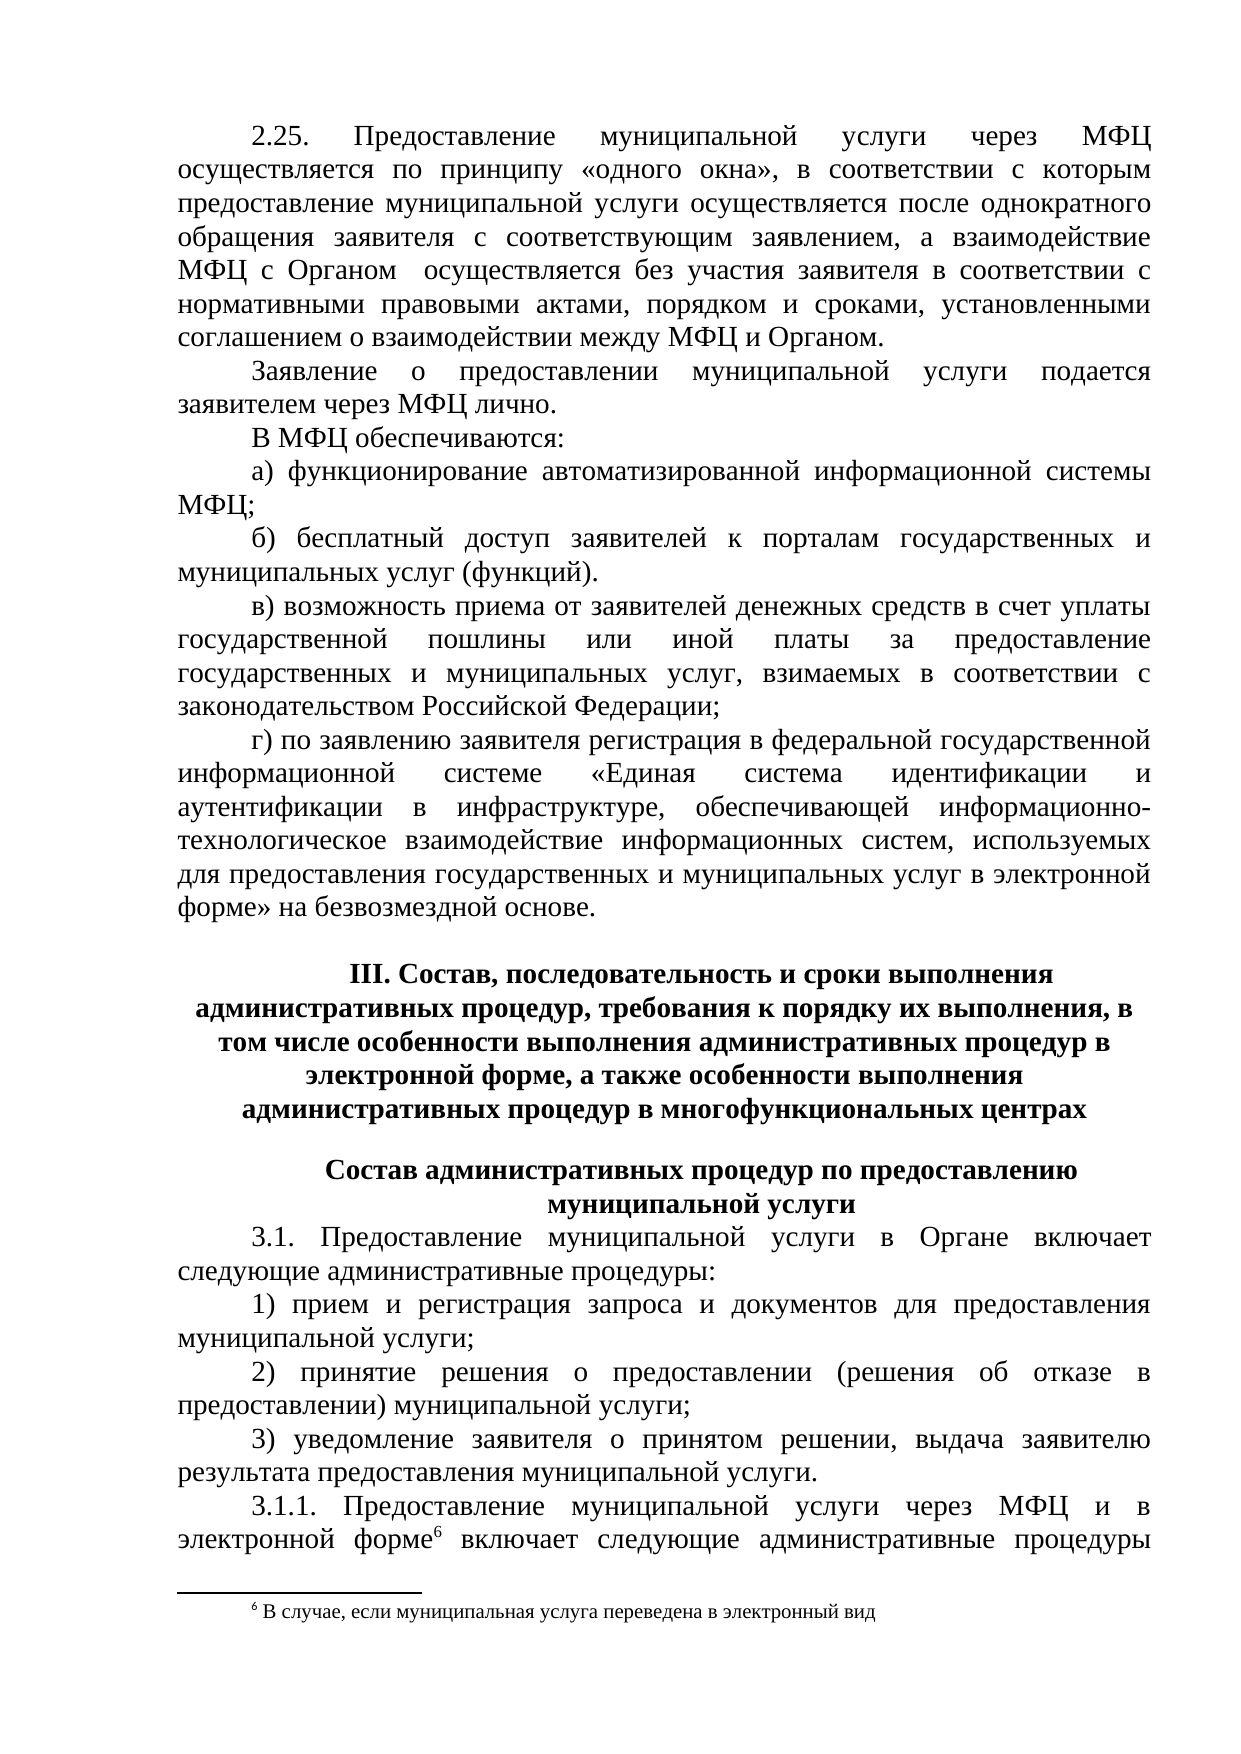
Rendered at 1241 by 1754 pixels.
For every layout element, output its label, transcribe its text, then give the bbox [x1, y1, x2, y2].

text 3) уведомление заявителя о принятом решении, выдача заявителю результата предоставления муниципальной услуги. [177, 1421, 1152, 1488]
text В МФЦ обеспечиваются: [177, 420, 1152, 453]
text муниципальной услуги [177, 1186, 1152, 1219]
text в) возможность приема от заявителей денежных средств в счет уплаты государственной пошлины или иной платы за предоставление государственных и муниципальных услуг, взимаемых в соответствии с законодательством Российской Федерации; [177, 588, 1152, 722]
text 2) принятие решения о предоставлении (решения об отказе в предоставлении) муниципальной услуги; [177, 1354, 1152, 1421]
text 1) прием и регистрация запроса и документов для предоставления муниципальной услуги; [177, 1287, 1152, 1354]
text 2.25. Предоставление муниципальной услуги через МФЦ осуществляется по принципу «одного окна», в соответствии с которым предоставление муниципальной услуги осуществляется после однократного обращения заявителя с соответствующим заявлением, а взаимодействие МФЦ с Органом осуществляется без участия заявителя в соответствии с нормативными правовыми актами, порядком и сроками, установленными соглашением о взаимодействии между МФЦ и Органом. [177, 118, 1152, 353]
text Состав административных процедур по предоставлению [177, 1152, 1152, 1186]
text г) по заявлению заявителя регистрация в федеральной государственной информационной системе «Единая система идентификации и аутентификации в инфраструктуре, обеспечивающей информационно-технологическое взаимодействие информационных систем, используемых для предоставления государственных и муниципальных услуг в электронной форме» на безвозмездной основе. [177, 722, 1152, 923]
text III. Состав, последовательность и сроки выполнения административных процедур, требования к порядку их выполнения, в том числе особенности выполнения административных процедур в электронной форме, а также особенности выполнения административных процедур в многофункциональных центрах [177, 957, 1152, 1124]
text 3.1. Предоставление муниципальной услуги в Органе включает следующие административные процедуры: [177, 1219, 1152, 1287]
text Заявление о предоставлении муниципальной услуги подается заявителем через МФЦ лично. [177, 353, 1152, 420]
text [177, 1488, 1152, 1555]
text б) бесплатный доступ заявителей к порталам государственных и муниципальных услуг (функций). [177, 521, 1152, 588]
text а) функционирование автоматизированной информационной системы МФЦ; [177, 453, 1152, 521]
